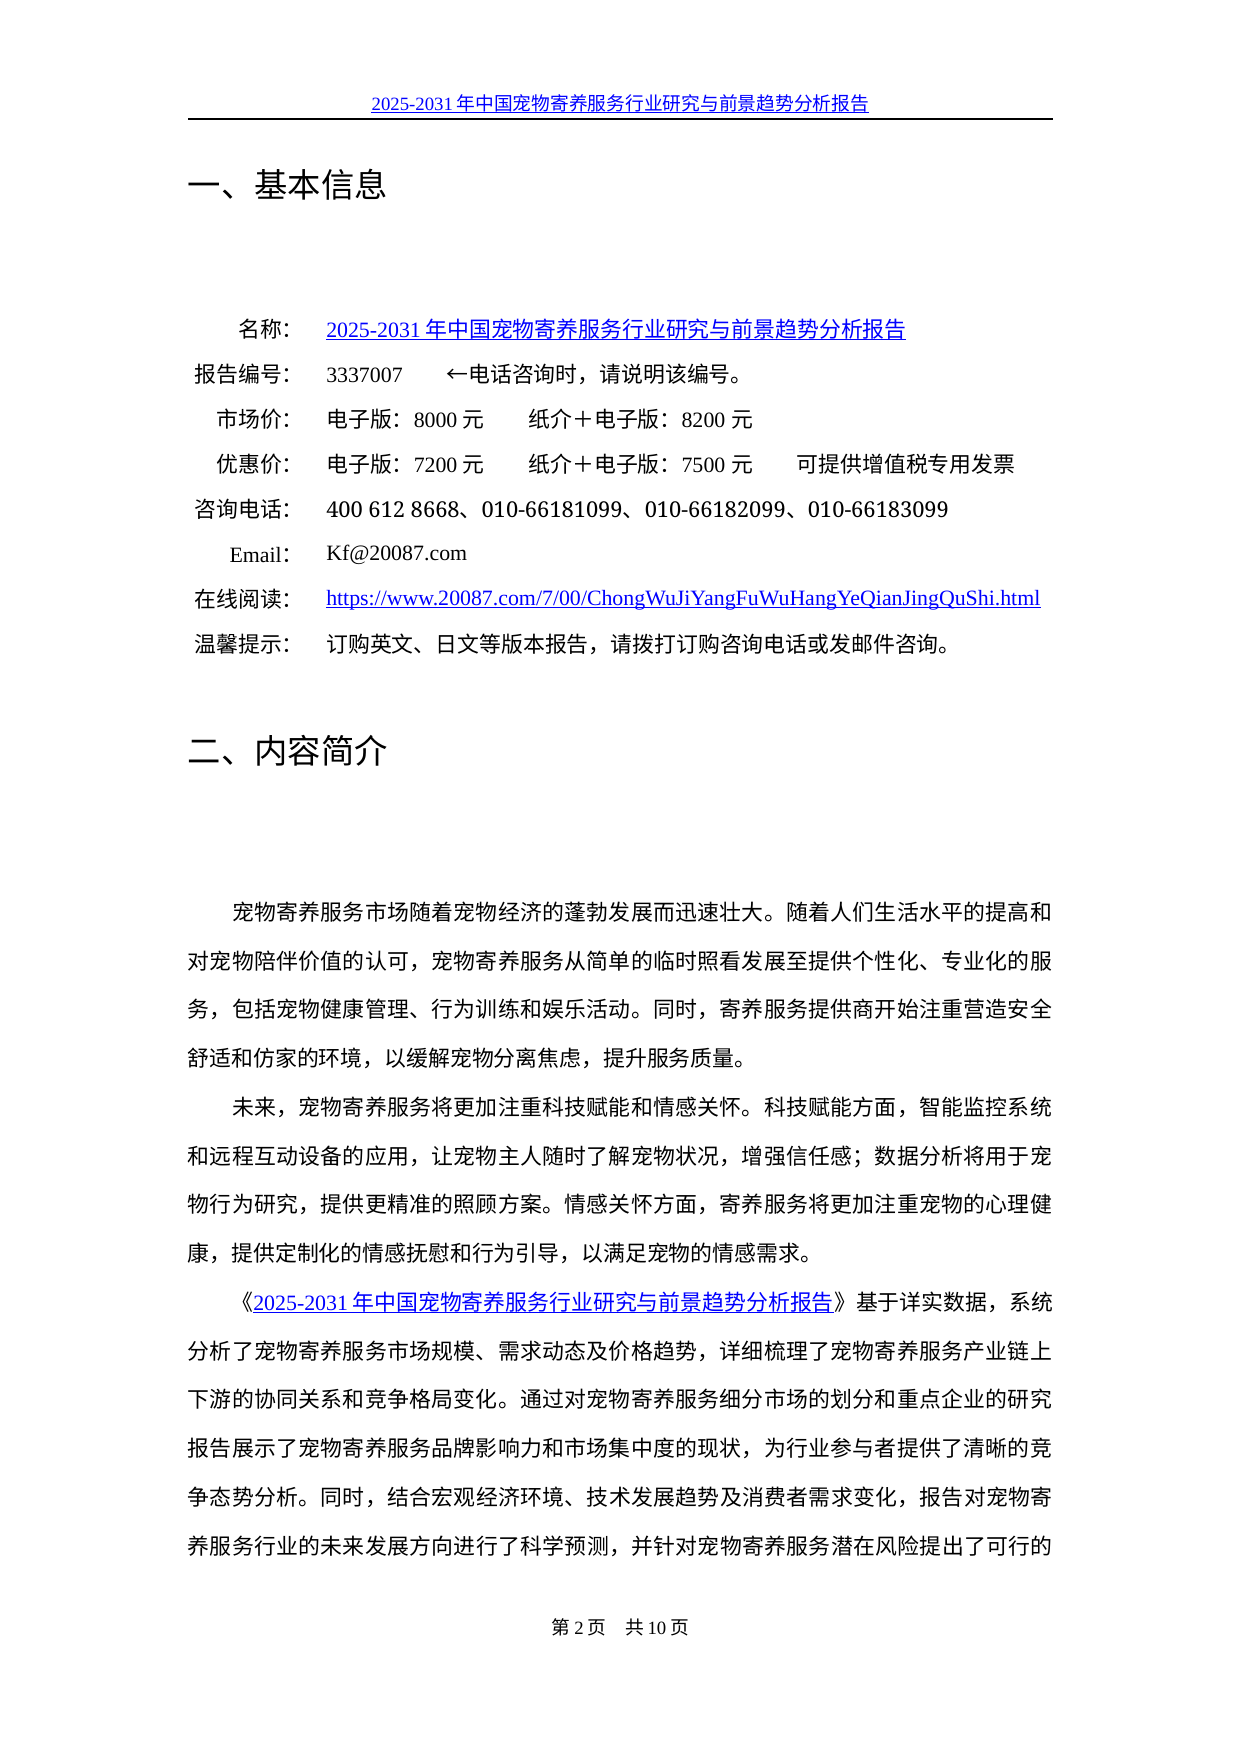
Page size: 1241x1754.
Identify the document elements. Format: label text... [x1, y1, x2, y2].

table_cell Kf@20087.com [315, 537, 1073, 582]
table_cell 400 612 8668、010-66181099、010-66182099、010-66183099 [315, 492, 1073, 537]
table_cell 在线阅读： [167, 582, 315, 627]
table_cell 订购英文、日文等版本报告，请拨打订购咨询电话或发邮件咨询。 [315, 627, 1073, 672]
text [187, 894, 1053, 1561]
table_cell 咨询电话： [167, 492, 315, 537]
table_cell 电子版：8000 元 纸介＋电子版：8200 元 [315, 402, 1073, 447]
table_cell 温馨提示： [167, 627, 315, 672]
table_cell [315, 582, 1073, 627]
table_header 名称： [167, 312, 315, 357]
table_cell 报告编号： [167, 357, 315, 402]
title 一、基本信息 [187, 150, 1053, 215]
table_header 2025-2031年中国宠物寄养服务行业研究与前景趋势分析报告 [315, 312, 1073, 357]
table_cell 优惠价： [167, 447, 315, 492]
table_cell 市场价： [167, 402, 315, 447]
title 二、内容简介 [187, 717, 1053, 782]
table_cell 电子版：7200 元 纸介＋电子版：7500 元 可提供增值税专用发票 [315, 447, 1073, 492]
table_cell Email： [167, 537, 315, 582]
table_cell 3337007 ←电话咨询时，请说明该编号。 [315, 357, 1073, 402]
